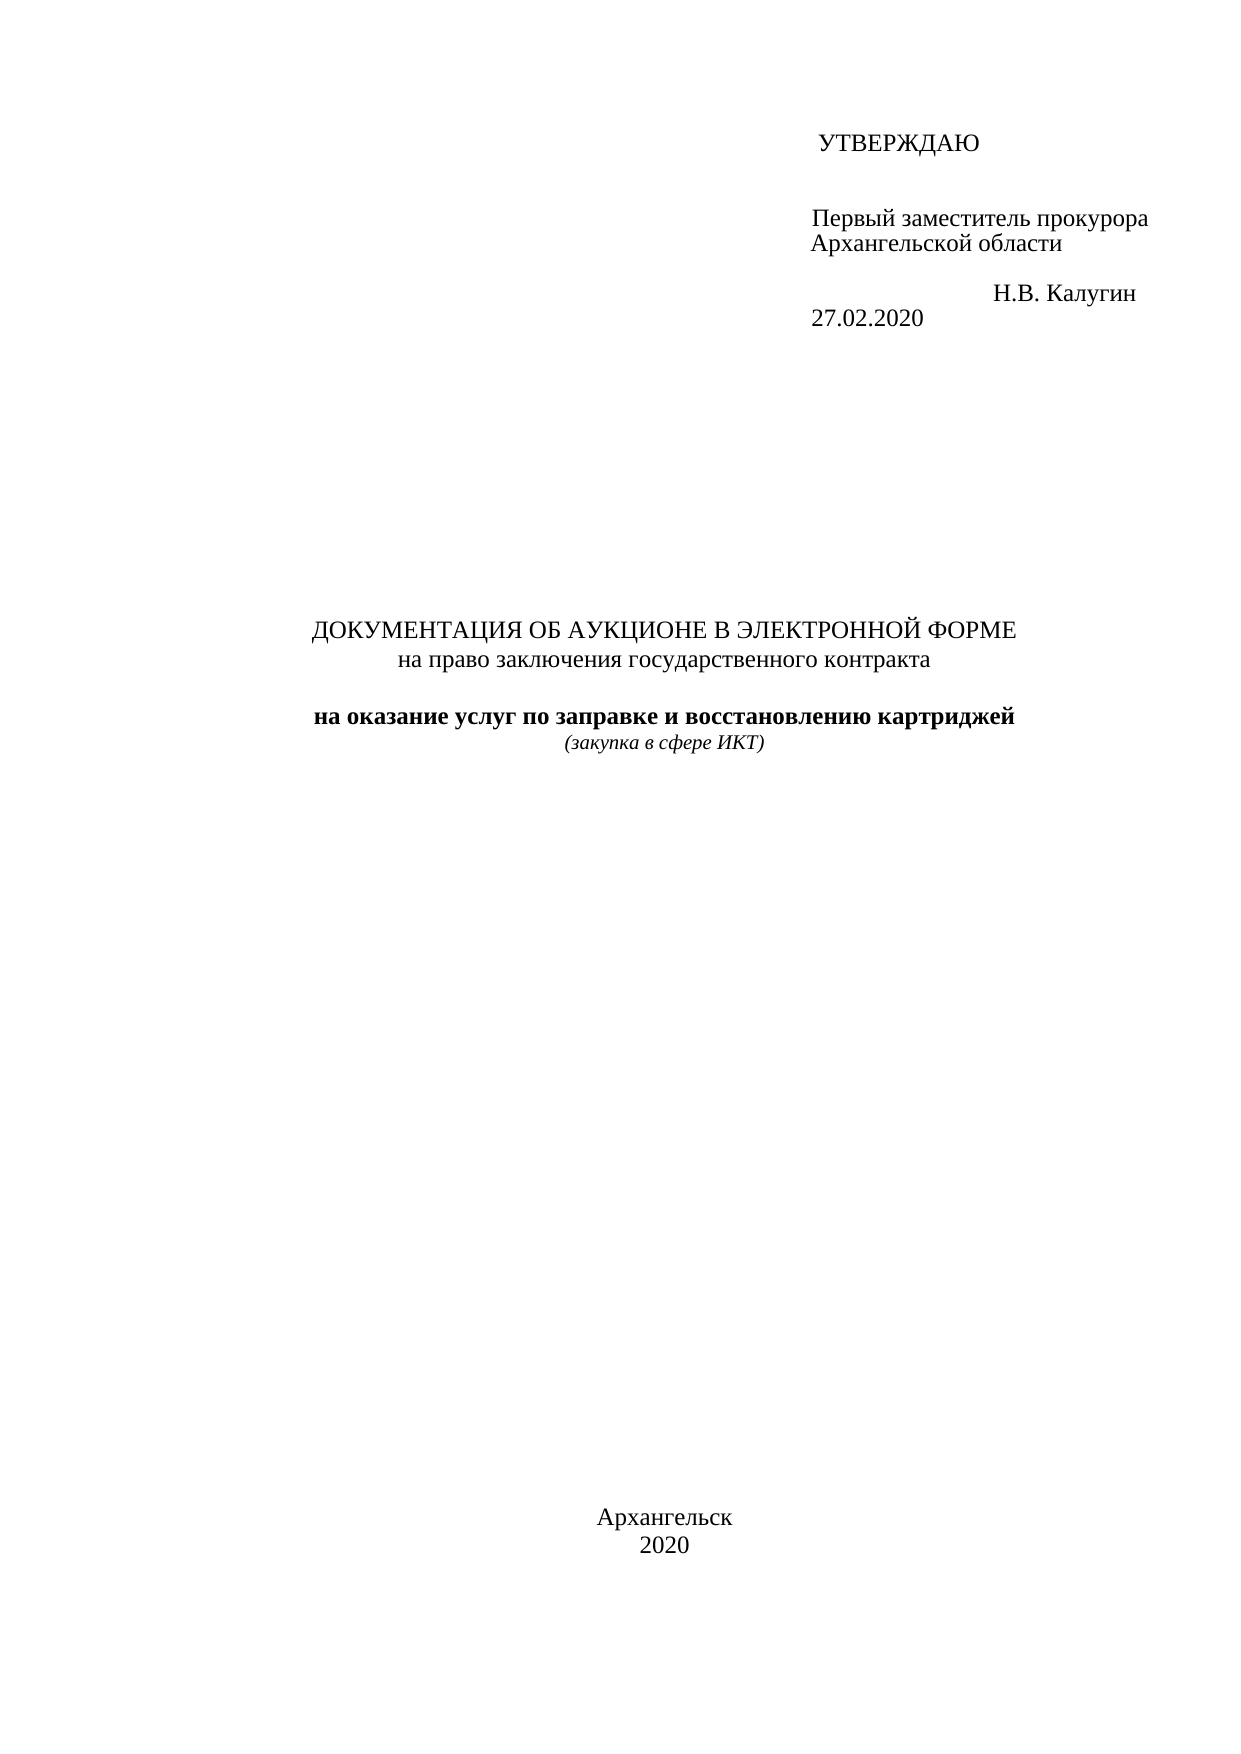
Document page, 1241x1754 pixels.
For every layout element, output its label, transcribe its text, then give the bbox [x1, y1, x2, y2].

text УТВЕРЖДАЮ [177, 131, 1152, 156]
text (закупка в сфере ИКТ) [177, 730, 1152, 754]
text на оказание услуг по заправке и восстановлению картриджей [177, 701, 1152, 730]
text ДОКУМЕНТАЦИЯ ОБ АУКЦИОНЕ В ЭЛЕКТРОННОЙ ФОРМЕ [177, 615, 1152, 644]
text Архангельской области [177, 231, 1152, 256]
text Н.В. Калугин [177, 281, 1152, 306]
text 27.02.2020 [177, 306, 1152, 331]
text Архангельск [177, 1502, 1152, 1530]
text на право заключения государственного контракта [177, 644, 1152, 673]
text 2020 [177, 1530, 1152, 1559]
text Первый заместитель прокурора [177, 206, 1152, 231]
